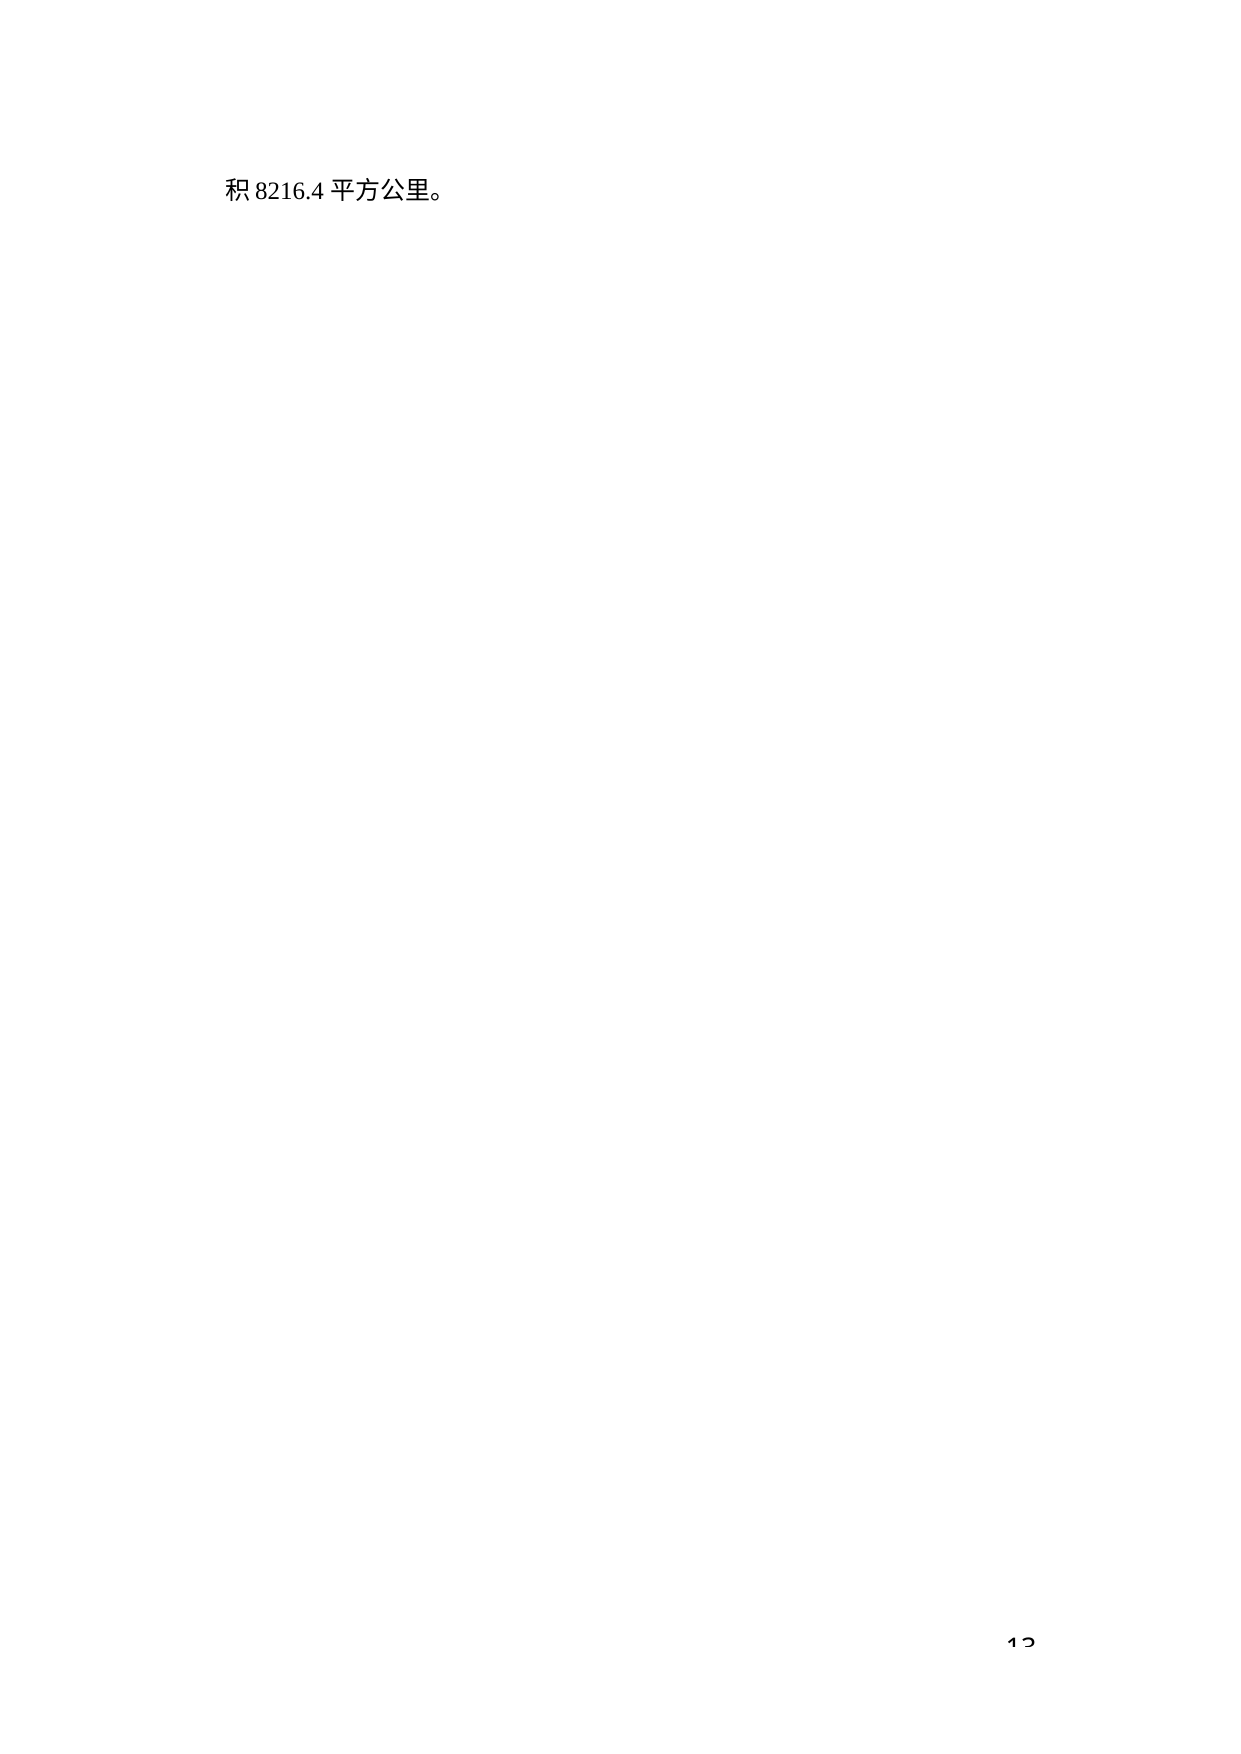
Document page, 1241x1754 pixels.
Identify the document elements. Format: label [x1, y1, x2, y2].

text [225, 171, 1076, 207]
